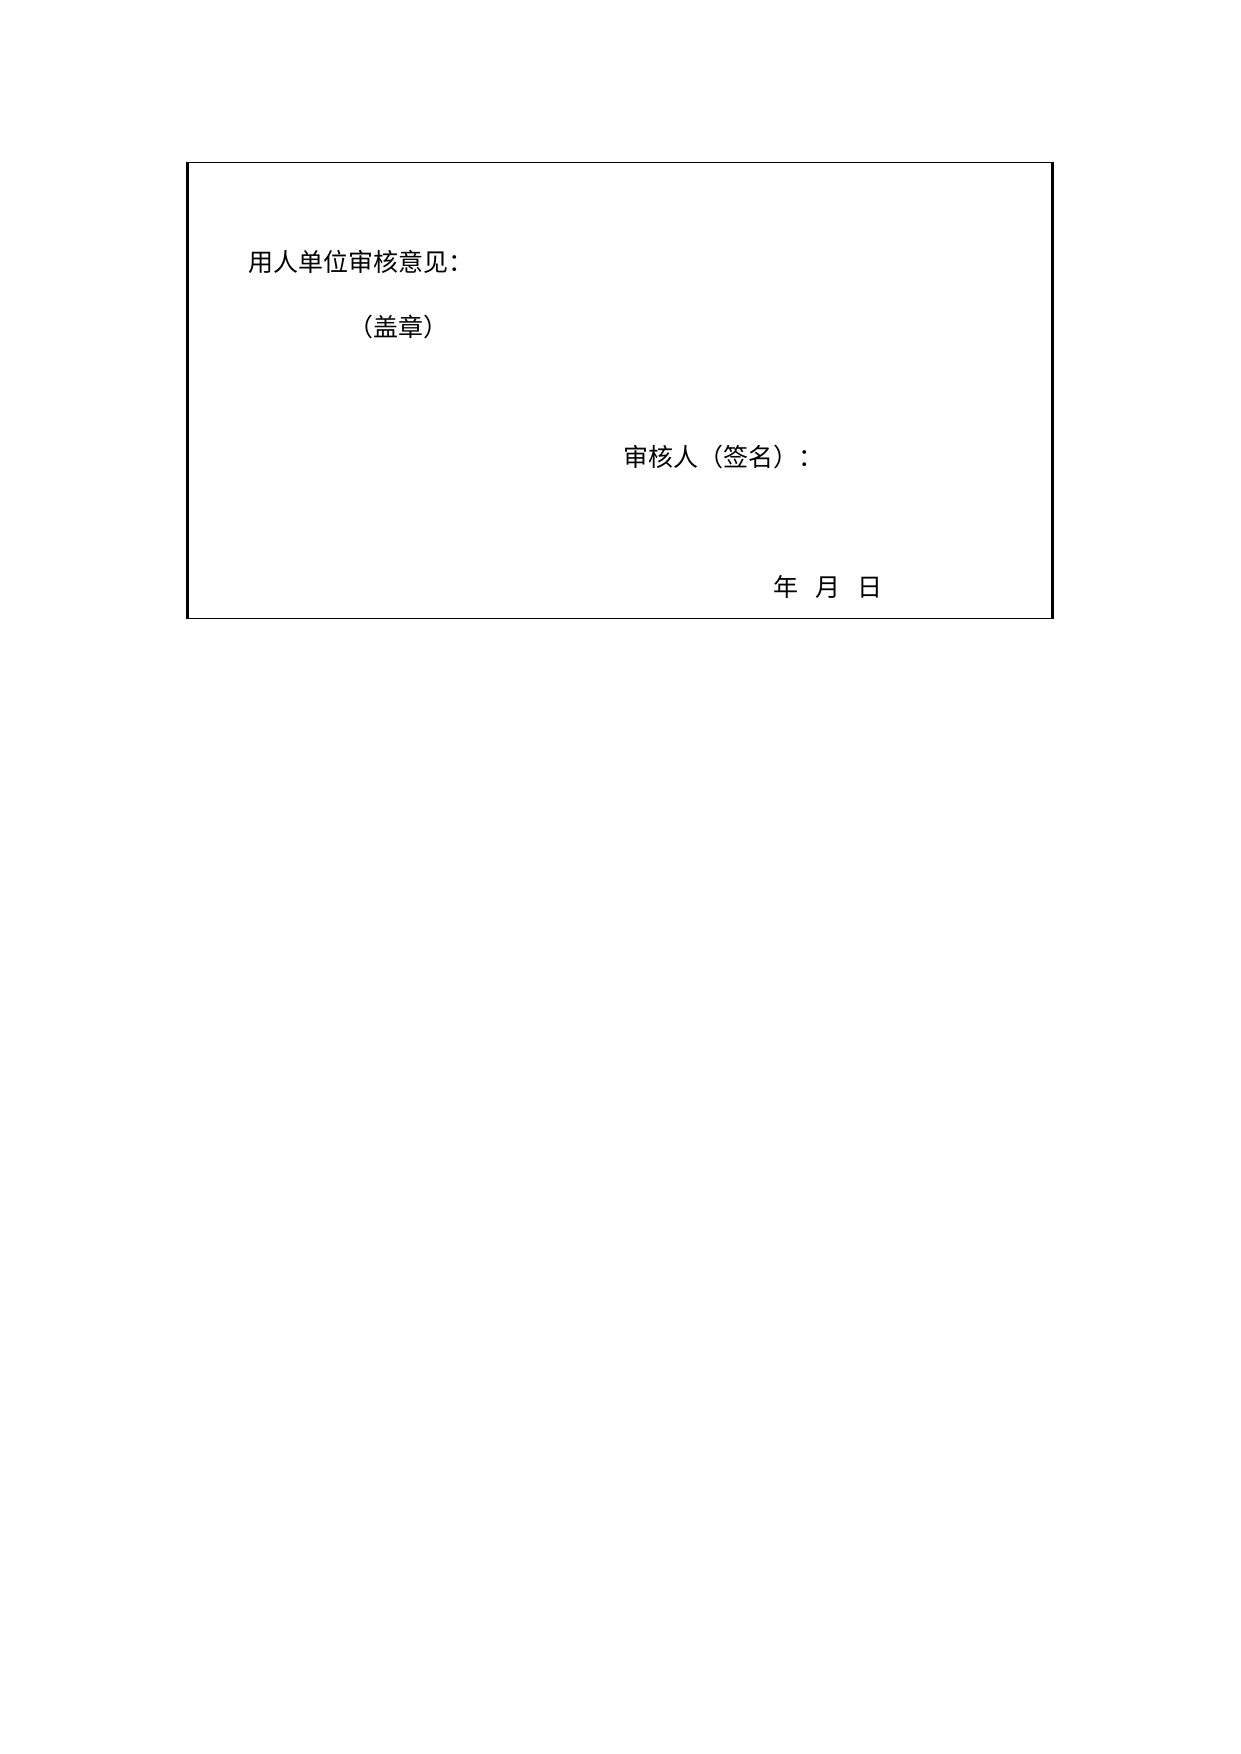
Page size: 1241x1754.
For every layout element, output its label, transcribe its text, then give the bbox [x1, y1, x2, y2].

table_cell 用人单位审核意见： （盖章） 审核人（签名）： 年 月 日 [189, 163, 1051, 618]
